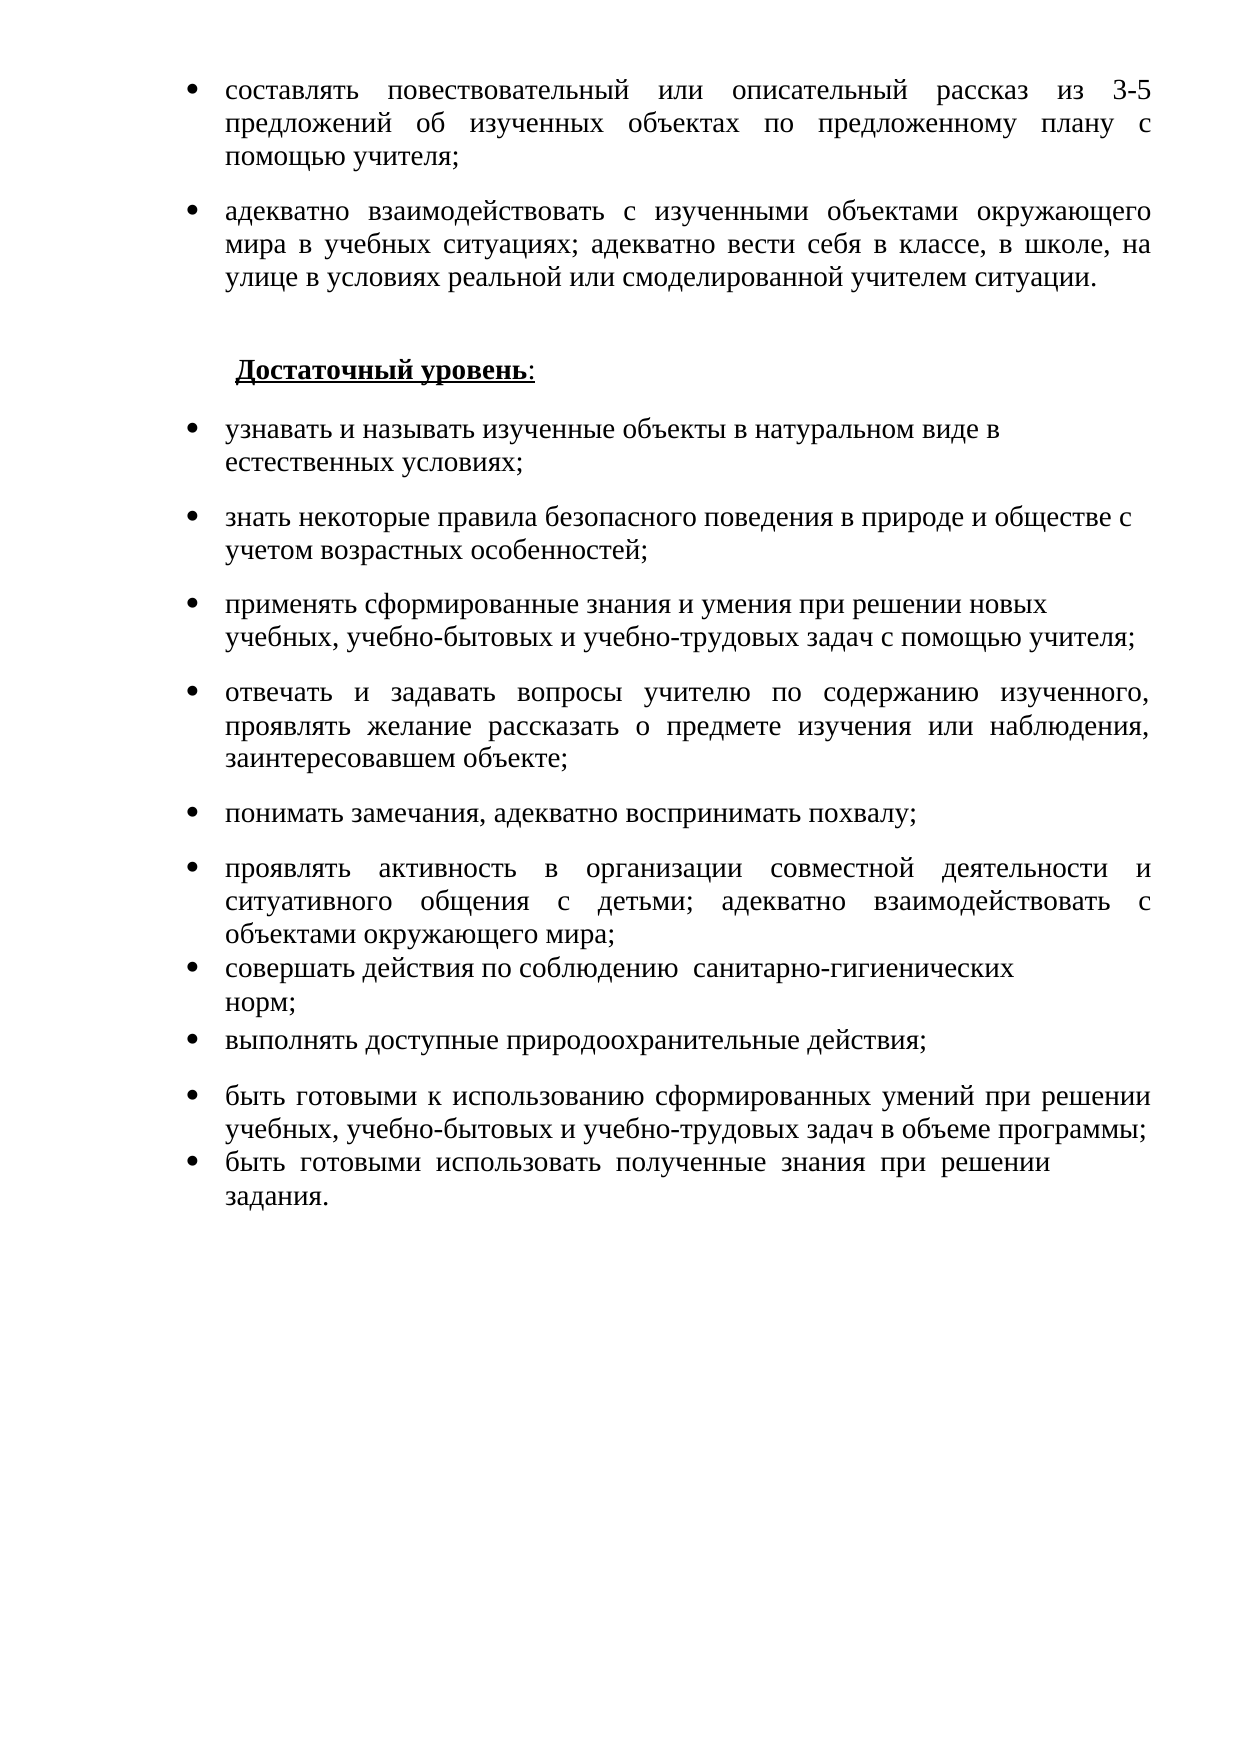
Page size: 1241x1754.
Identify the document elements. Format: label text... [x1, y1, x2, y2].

list адекватно взаимодействовать с изученными объектами окружающего мира в учебных ситуациях; адекватно вести себя в классе, в школе, на улице в условиях реальной или смоделированной учителем ситуации. [187, 194, 1152, 293]
list норм; [225, 984, 1152, 1017]
list проявлять активность в организации совместной деятельности и ситуативного общения с детьми; адекватно взаимодействовать с объектами окружающего мира; [187, 851, 1152, 950]
list совершать действия по соблюдению санитарно-гигиенических [187, 950, 1152, 984]
list знать некоторые правила безопасного поведения в природе и обществе с учетом возрастных особенностей; [187, 500, 1152, 565]
list узнавать и называть изученные объекты в натуральном виде в естественных условиях; [187, 412, 1152, 478]
list применять сформированные знания и умения при решении новых учебных, учебно-бытовых и учебно-трудовых задач с помощью учителя; [187, 588, 1152, 653]
list выполнять доступные природоохранительные действия; [187, 1022, 1152, 1056]
list отвечать и задавать вопросы учителю по содержанию изученного, проявлять желание рассказать о предмете изучения или наблюдения, заинтересовавшем объекте; [187, 675, 1150, 774]
text Достаточный уровень: [235, 352, 1152, 386]
list быть готовыми к использованию сформированных умений при решении учебных, учебно-бытовых и учебно-трудовых задач в объеме программы; [187, 1079, 1152, 1144]
list составлять повествовательный или описательный рассказ из 3-5 предложений об изученных объектах по предложенному плану с помощью учителя; [187, 73, 1152, 172]
list быть готовыми использовать полученные знания при решении задания. [187, 1144, 1152, 1212]
list понимать замечания, адекватно воспринимать похвалу; [187, 795, 1152, 829]
